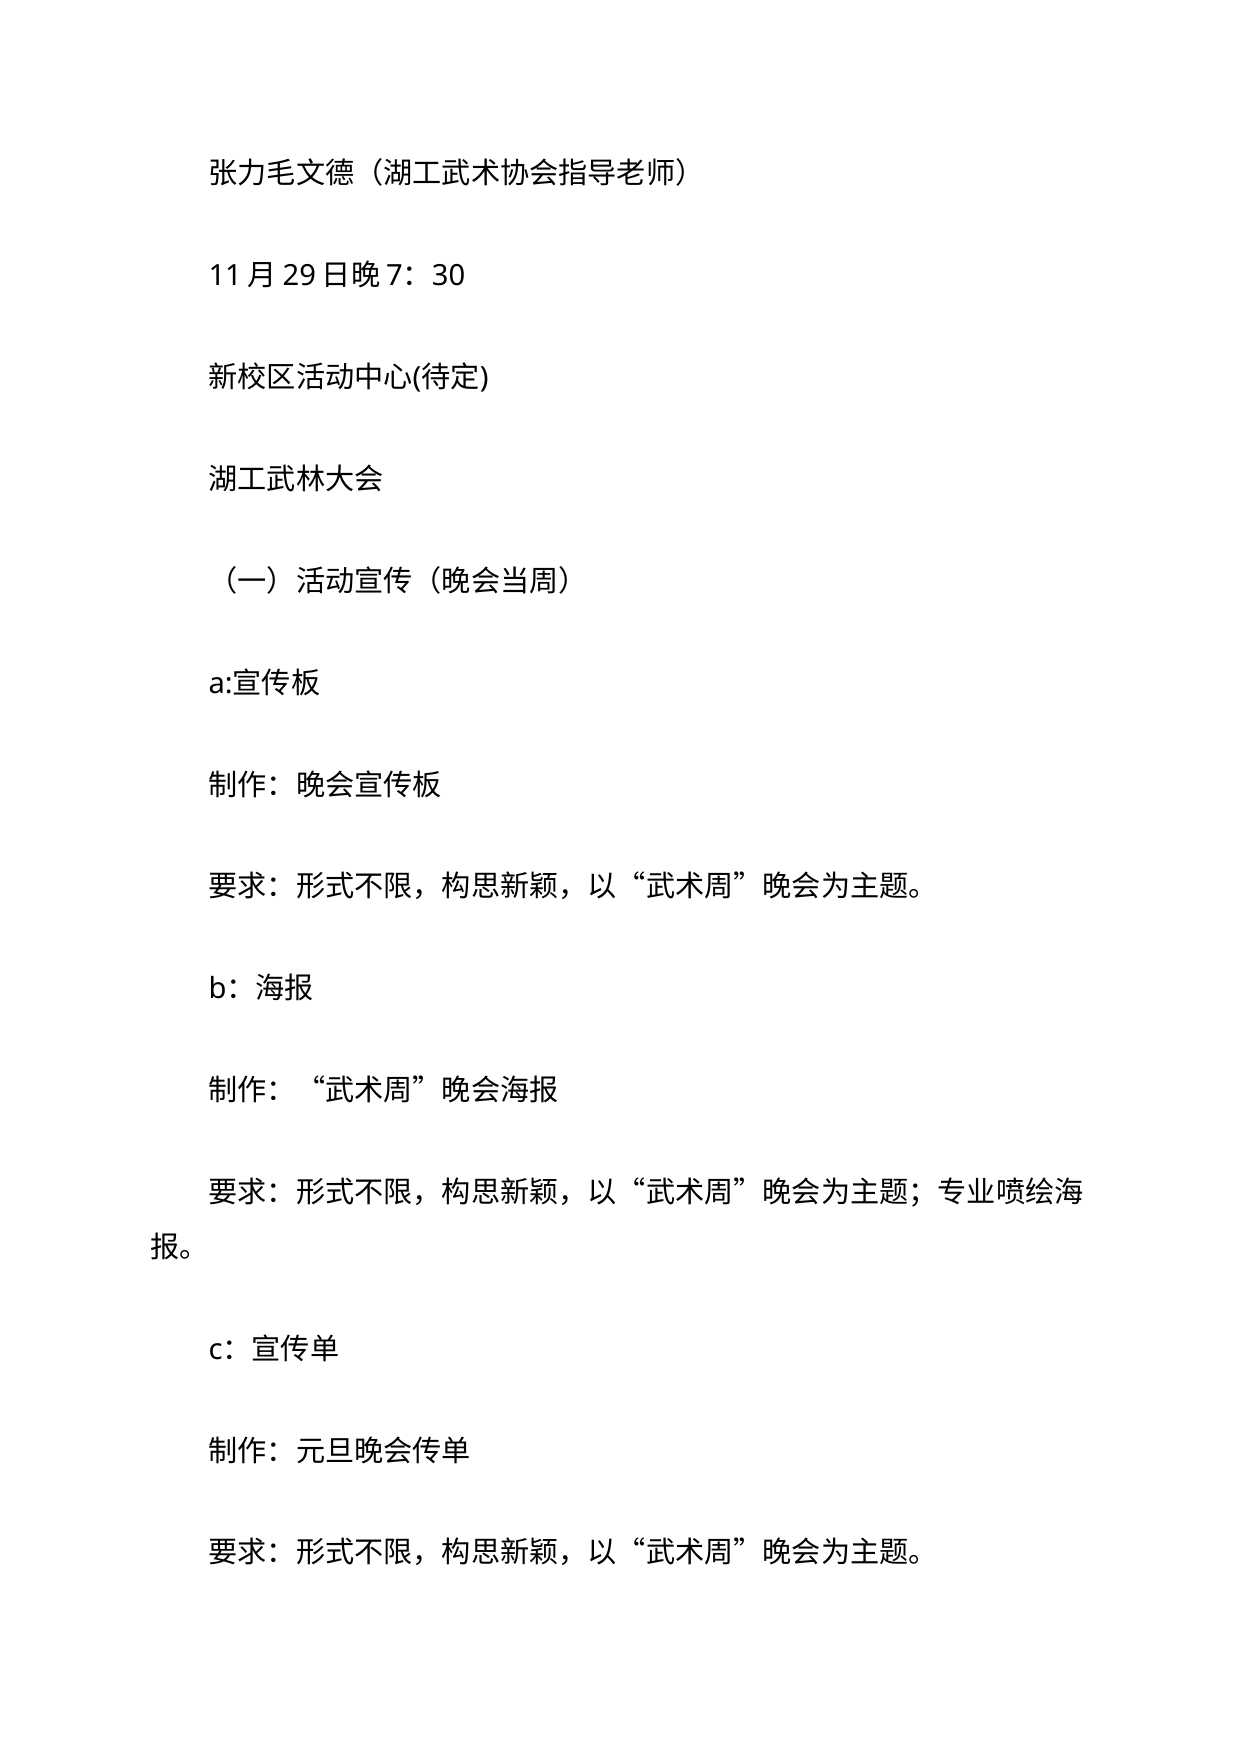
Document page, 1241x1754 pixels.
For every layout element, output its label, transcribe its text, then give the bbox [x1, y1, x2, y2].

text 11月29日晚7：30 [150, 252, 1090, 294]
text 制作：元旦晚会传单 [150, 1427, 1090, 1469]
text a:宣传板 [150, 659, 1090, 702]
text 湖工武林大会 [150, 456, 1090, 498]
text 张力毛文德（湖工武术协会指导老师） [150, 150, 1090, 192]
text （一）活动宣传（晚会当周） [150, 557, 1090, 600]
text 新校区活动中心(待定) [150, 354, 1090, 396]
text b：海报 [150, 965, 1090, 1007]
text 制作：晚会宣传板 [150, 761, 1090, 803]
text 要求：形式不限，构思新颖，以“武术周”晚会为主题。 [150, 1529, 1090, 1571]
text 制作：“武术周”晚会海报 [150, 1067, 1090, 1109]
text c：宣传单 [150, 1325, 1090, 1368]
text 要求：形式不限，构思新颖，以“武术周”晚会为主题。 [150, 863, 1090, 905]
text 要求：形式不限，构思新颖，以“武术周”晚会为主题；专业喷绘海报。 [150, 1168, 1090, 1266]
